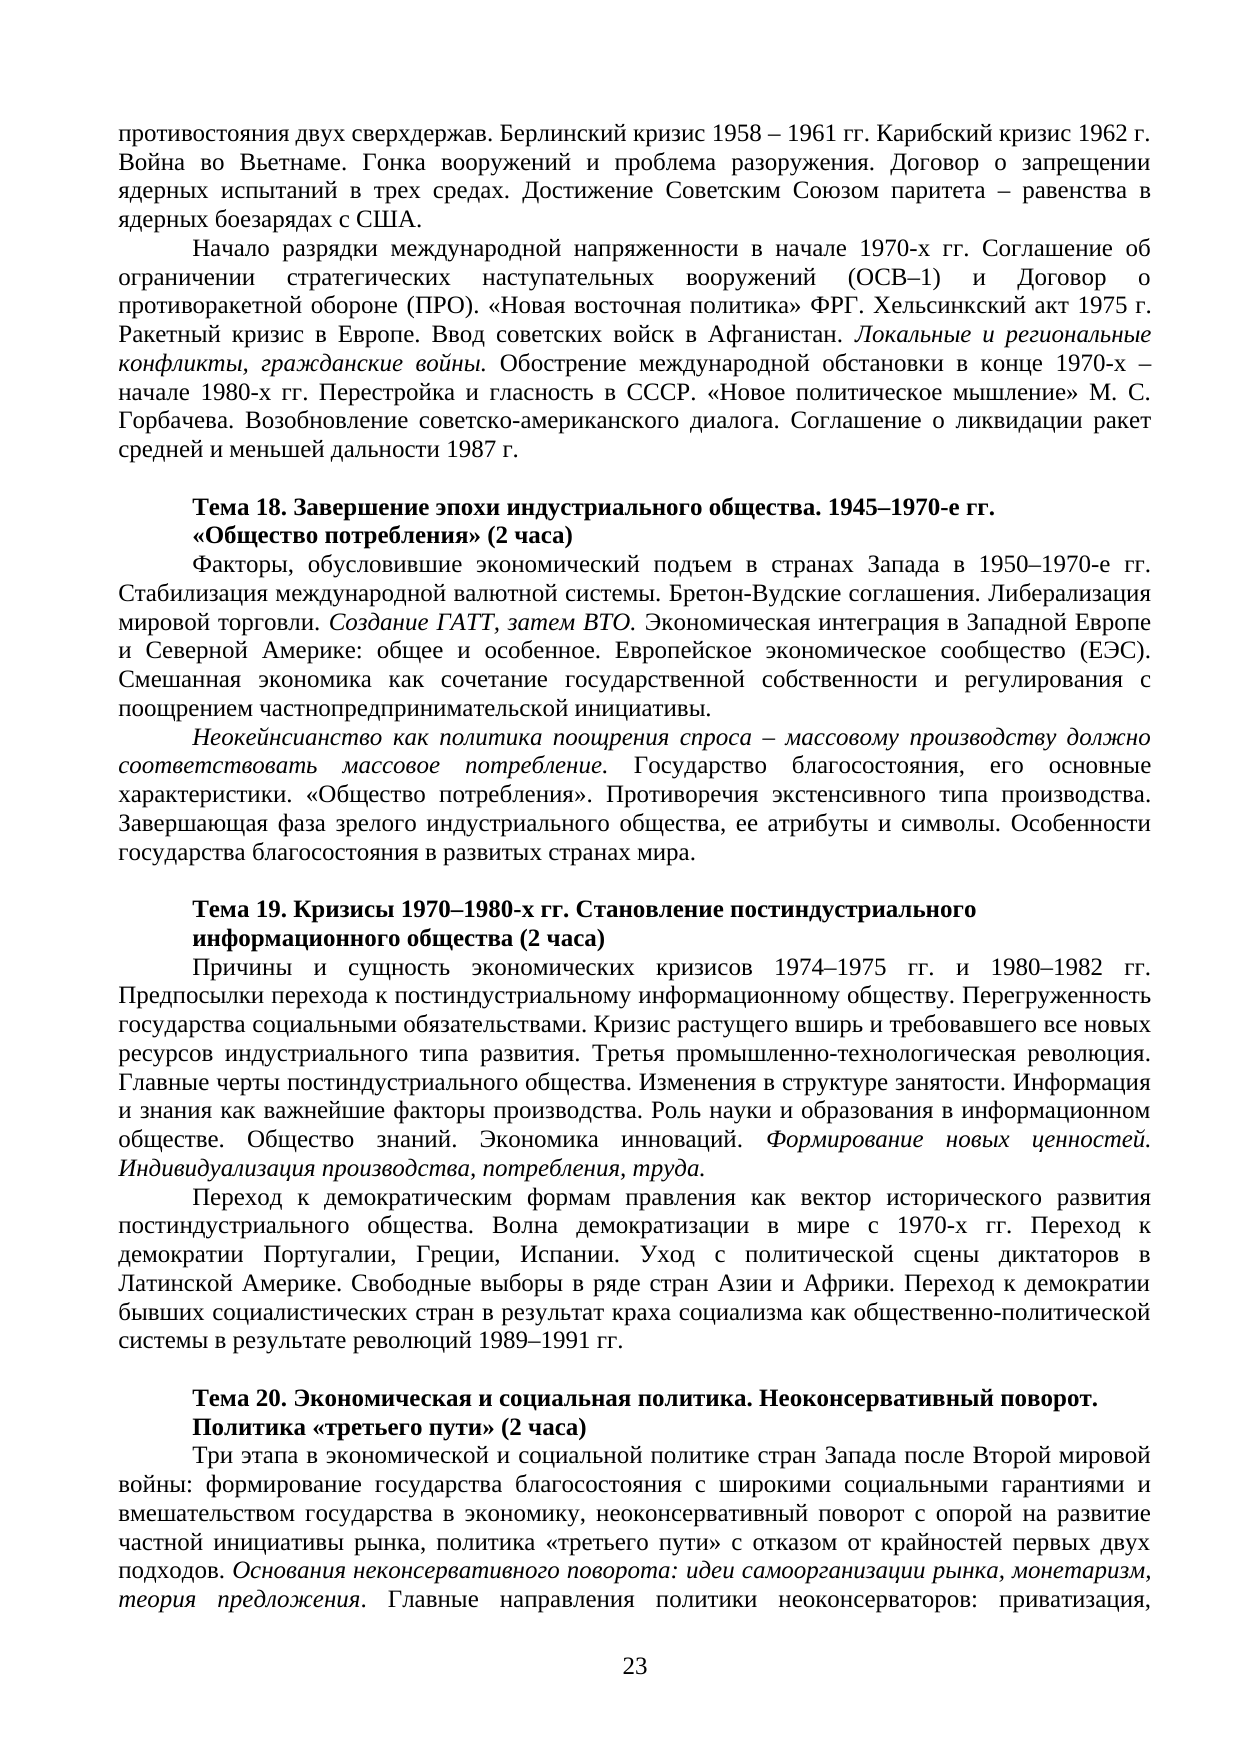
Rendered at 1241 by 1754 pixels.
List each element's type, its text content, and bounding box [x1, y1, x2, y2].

text Политика «третьего пути» (2 часа) [118, 1412, 1152, 1441]
text Причины и сущность экономических кризисов 1974–1975 гг. и 1980–1982 гг. Предпосылки перехода к постиндустриальному информационному обществу. Перегруженность государства социальными обязательствами. Кризис растущего вширь и требовавшего все новых ресурсов индустриального типа развития. Третья промышленно-технологическая революция. Главные черты постиндустриального общества. Изменения в структуре занятости. Информация и знания как важнейшие факторы производства. Роль науки и образования в информационном обществе. Общество знаний. Экономика инноваций. Формирование новых ценностей. Индивидуализация производства, потребления, труда. [118, 952, 1152, 1182]
text Неокейнсианство как политика поощрения спроса – массовому производству должно соответствовать массовое потребление. Государство благосостояния, его основные характеристики. «Общество потребления». Противоречия экстенсивного типа производства. Завершающая фаза зрелого индустриального общества, ее атрибуты и символы. Особенности государства благосостояния в развитых странах мира. [118, 722, 1152, 866]
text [118, 1441, 1152, 1613]
text Тема 19. Кризисы 1970–1980-х гг. Становление постиндустриального [118, 894, 1152, 923]
text Переход к демократическим формам правления как вектор исторического развития постиндустриального общества. Волна демократизации в мире с 1970-х гг. Переход к демократии Португалии, Греции, Испании. Уход с политической сцены диктаторов в Латинской Америке. Свободные выборы в ряде стран Азии и Африки. Переход к демократии бывших социалистических стран в результат краха социализма как общественно-политической системы в результате революций 1989–1991 гг. [118, 1182, 1152, 1354]
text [118, 118, 1152, 233]
text Начало разрядки международной напряженности в начале 1970-х гг. Соглашение об ограничении стратегических наступательных вооружений (ОСВ–1) и Договор о противоракетной обороне (ПРО). «Новая восточная политика» ФРГ. Хельсинкский акт 1975 г. Ракетный кризис в Европе. Ввод советских войск в Афганистан. Локальные и региональные конфликты, гражданские войны. Обострение международной обстановки в конце 1970-х – начале 1980-х гг. Перестройка и гласность в СССР. «Новое политическое мышление» М. С. Горбачева. Возобновление советско-американского диалога. Соглашение о ликвидации ракет средней и меньшей дальности 1987 г. [118, 233, 1152, 463]
text информационного общества (2 часа) [118, 923, 1152, 952]
text «Общество потребления» (2 часа) [118, 521, 1152, 549]
text Факторы, обусловившие экономический подъем в странах Запада в 1950–1970-е гг. Стабилизация международной валютной системы. Бретон-Вудские соглашения. Либерализация мировой торговли. Создание ГАТТ, затем ВТО. Экономическая интеграция в Западной Европе и Северной Америке: общее и особенное. Европейское экономическое сообщество (ЕЭС). Смешанная экономика как сочетание государственной собственности и регулирования с поощрением частнопредпринимательской инициативы. [118, 549, 1152, 722]
text Тема 18. Завершение эпохи индустриального общества. 1945–1970-е гг. [118, 492, 1152, 521]
text Тема 20. Экономическая и социальная политика. Неоконсервативный поворот. [118, 1383, 1152, 1412]
